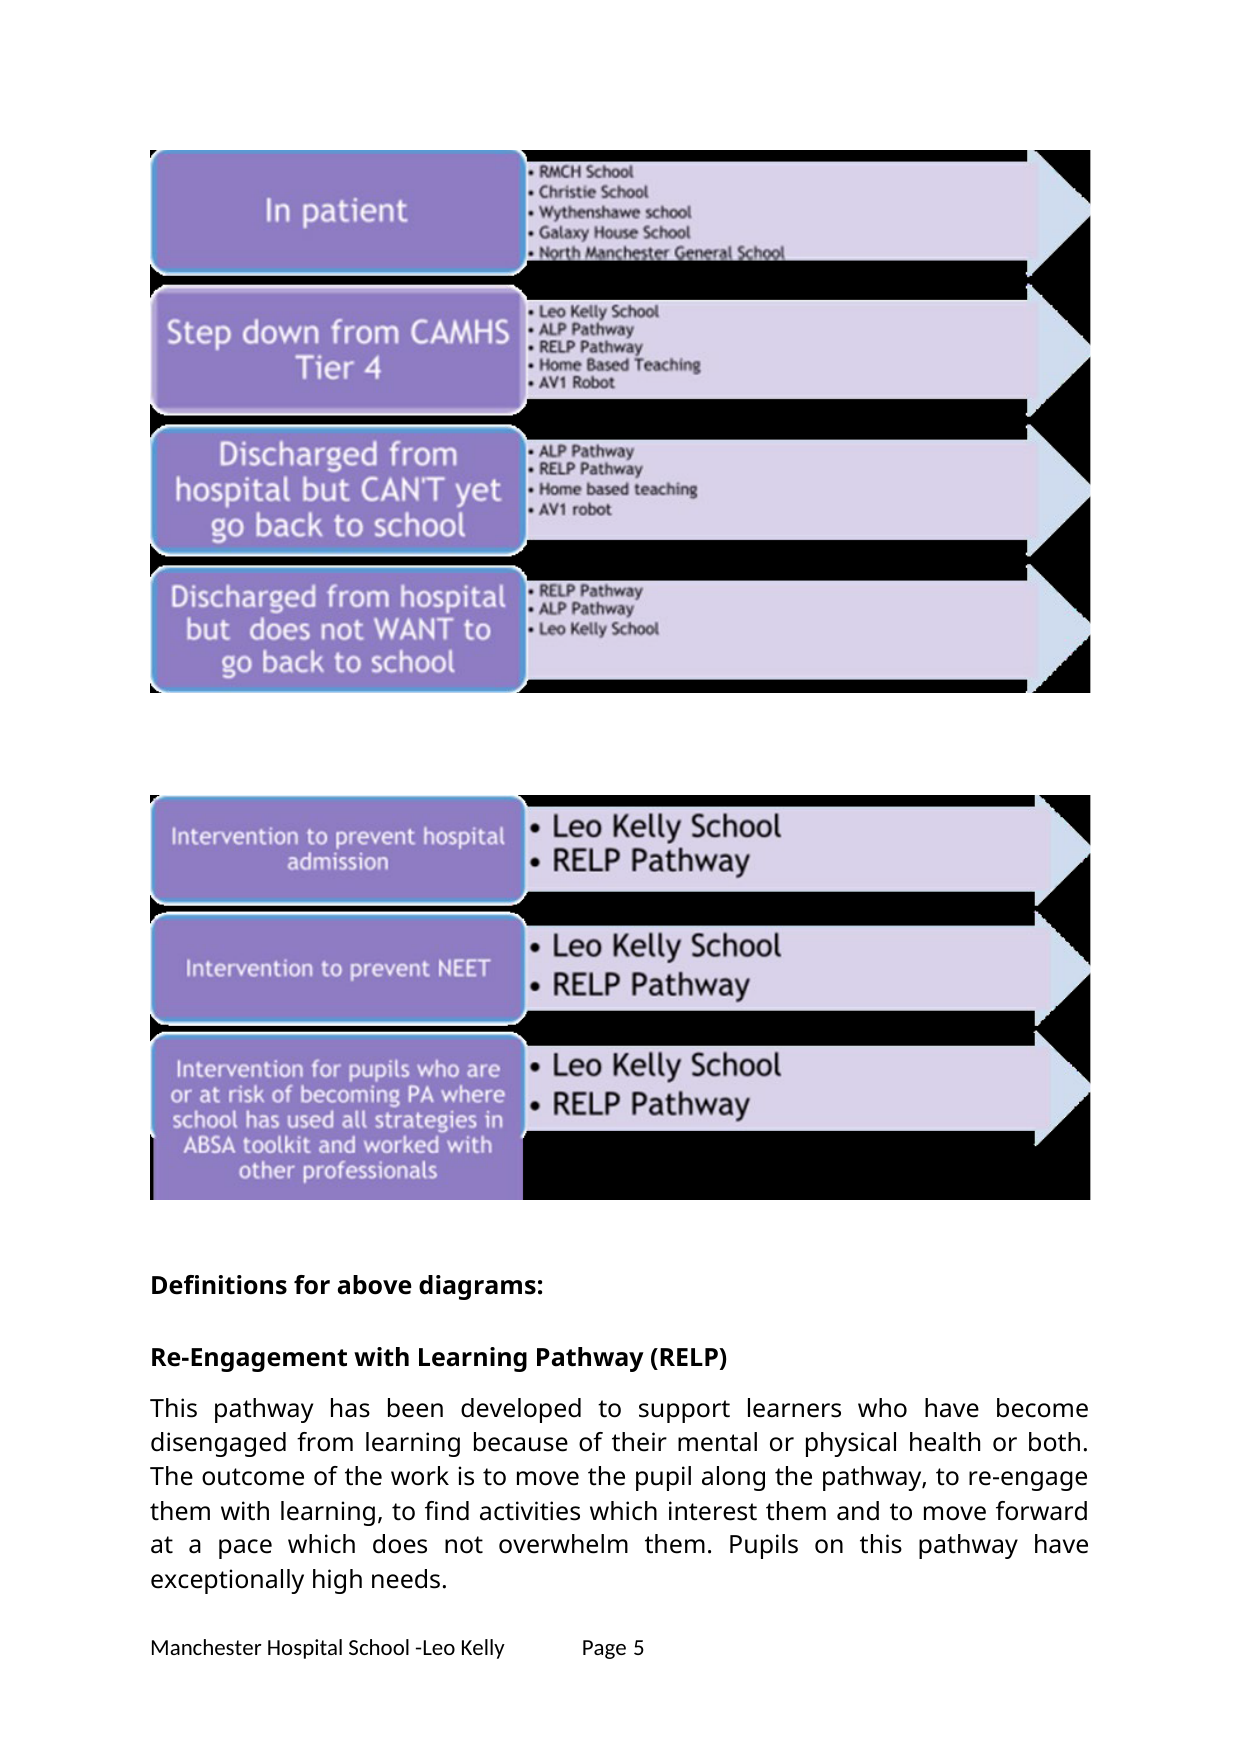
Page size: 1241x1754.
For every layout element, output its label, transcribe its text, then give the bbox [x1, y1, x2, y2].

text This pathway has been developed to support learners who have become disengaged from learning because of their mental or physical health or both. The outcome of the work is to move the pupil along the pathway, to re-engage them with learning, to find activities which interest them and to move forward at a pace which does not overwhelm them. Pupils on this pathway have exceptionally high needs. [150, 1391, 1090, 1595]
subtitle Re-Engagement with Learning Pathway (RELP) [150, 1339, 1090, 1373]
text Definitions for above diagrams: [150, 1268, 1090, 1302]
